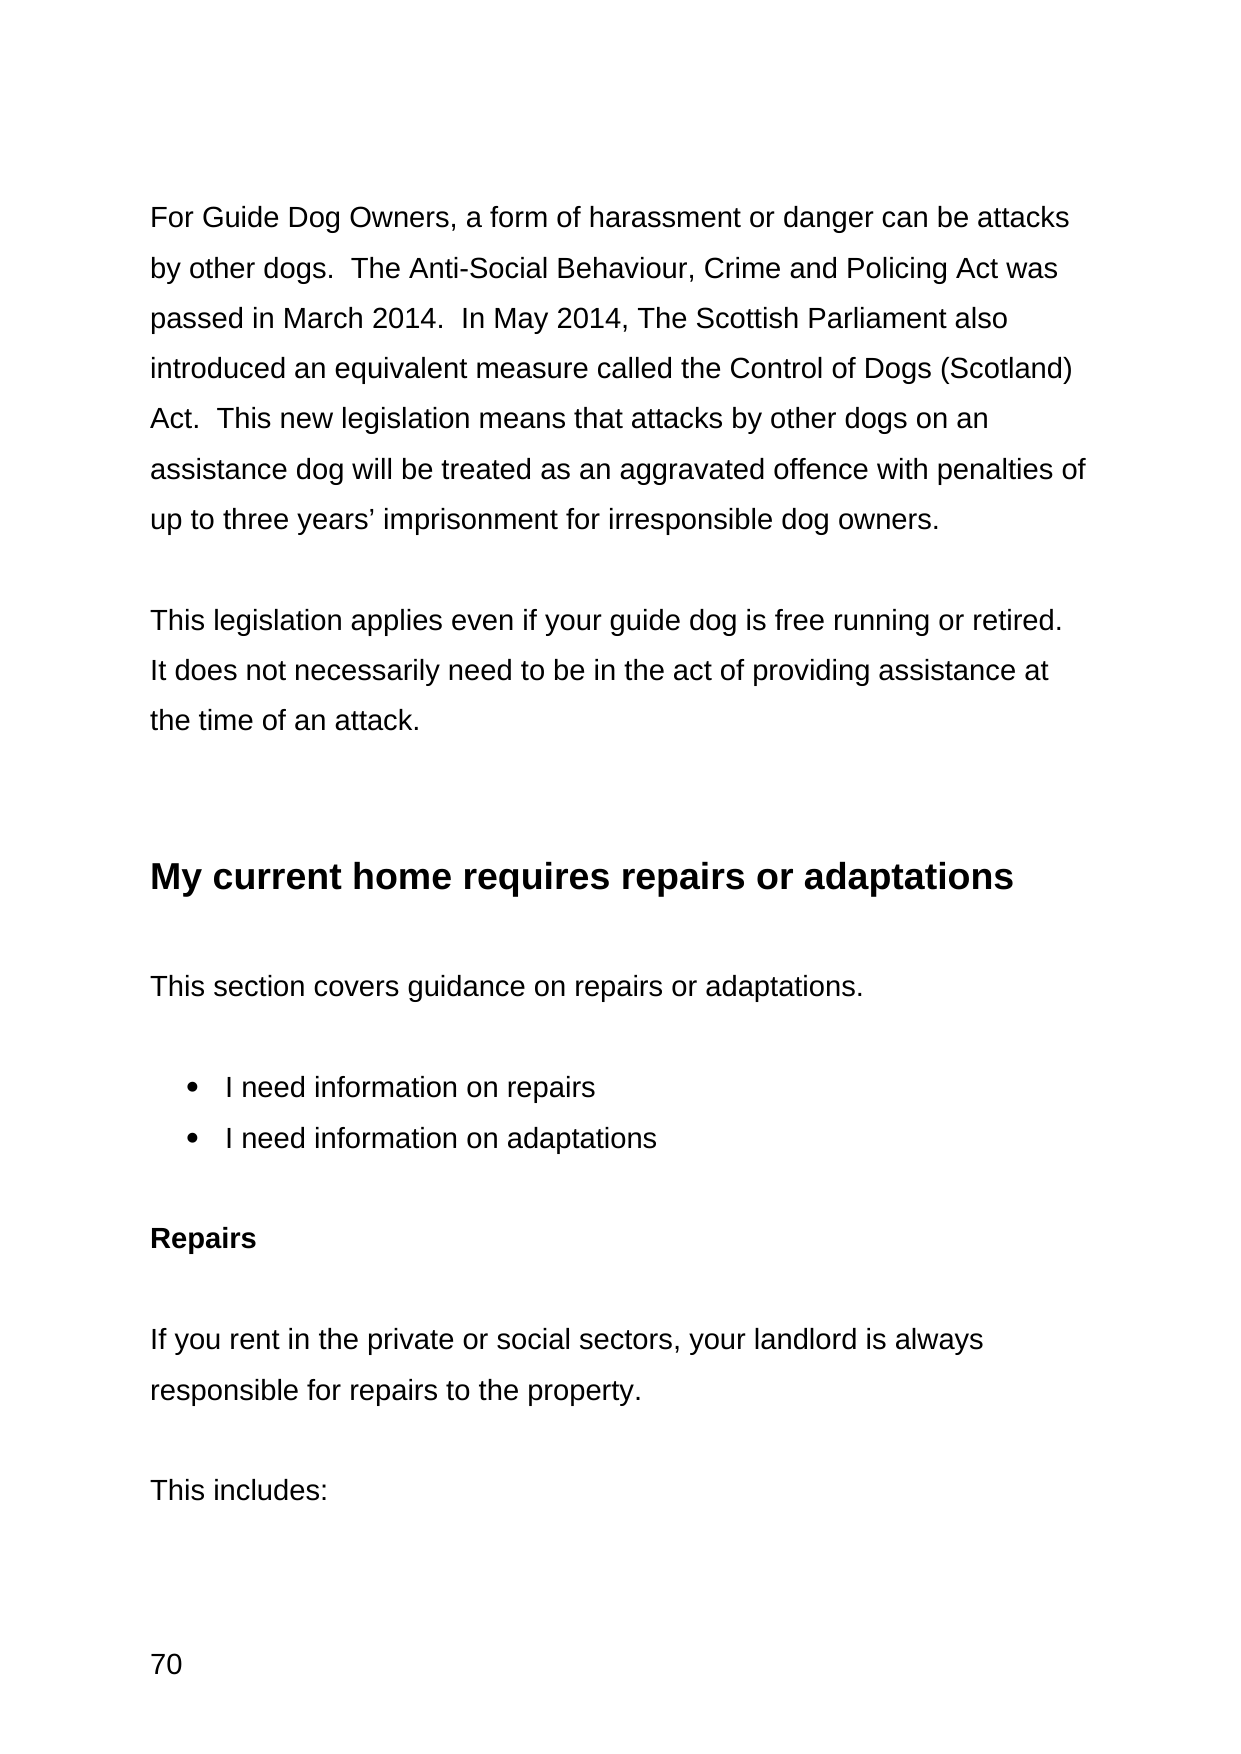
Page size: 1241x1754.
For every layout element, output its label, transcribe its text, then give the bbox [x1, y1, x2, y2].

list I need information on adaptations [187, 1121, 1090, 1154]
text This legislation applies even if your guide dog is free running or retired. It does not necessarily need to be in the act of providing assistance at the time of an attack. [150, 603, 1090, 737]
text This includes: [150, 1473, 1090, 1507]
text If you rent in the private or social sectors, your landlord is always responsible for repairs to the property. [150, 1322, 1090, 1406]
text This section covers guidance on repairs or adaptations. [150, 969, 1090, 1003]
text For Guide Dog Owners, a form of harassment or danger can be attacks by other dogs. The Anti-Social Behaviour, Crime and Policing Act was passed in March 2014. In May 2014, The Scottish Parliament also introduced an equivalent measure called the Control of Dogs (Scotland) Act. This new legislation means that attacks by other dogs on an assistance dog will be treated as an aggravated offence with penalties of up to three years’ imprisonment for irresponsible dog owners. [150, 200, 1090, 536]
subtitle My current home requires repairs or adaptations [150, 854, 1090, 897]
text Repairs [150, 1222, 1090, 1255]
list I need information on repairs [187, 1070, 1090, 1104]
